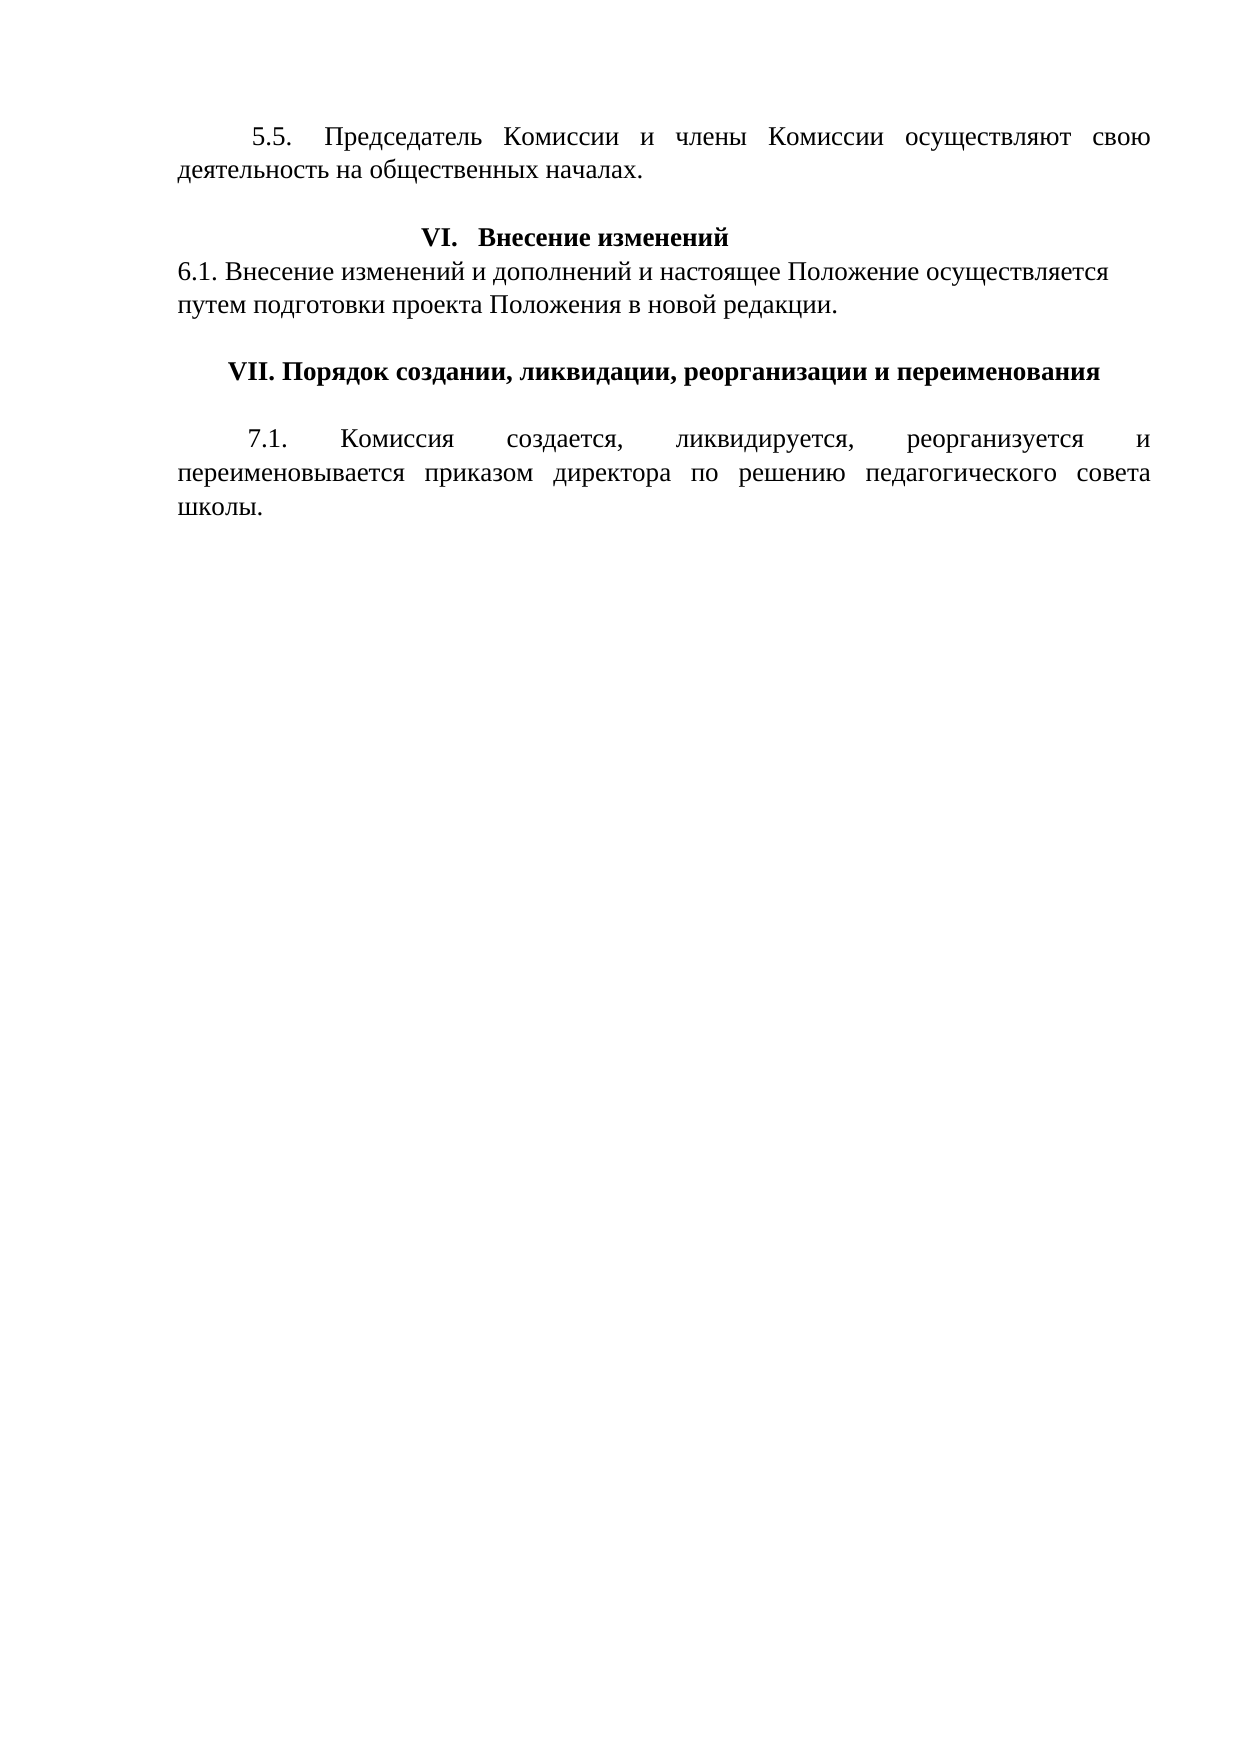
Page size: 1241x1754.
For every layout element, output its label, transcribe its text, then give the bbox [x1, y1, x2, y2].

text 6.1. Внесение изменений и дополнений и настоящее Положение осуществляется путем подготовки проекта Положения в новой редакции. [177, 253, 1152, 320]
text 7.1. Комиссия создается, ликвидируется, реорганизуется и переименовывается приказом директора по решению педагогического совета школы. [177, 421, 1152, 522]
text VI. Внесение изменений [177, 219, 1152, 253]
list Председатель Комиссии и члены Комиссии осуществляют свою деятельность на общественных началах. [177, 118, 1152, 185]
text VII. Порядок создании, ликвидации, реорганизации и переименования [177, 354, 1152, 387]
